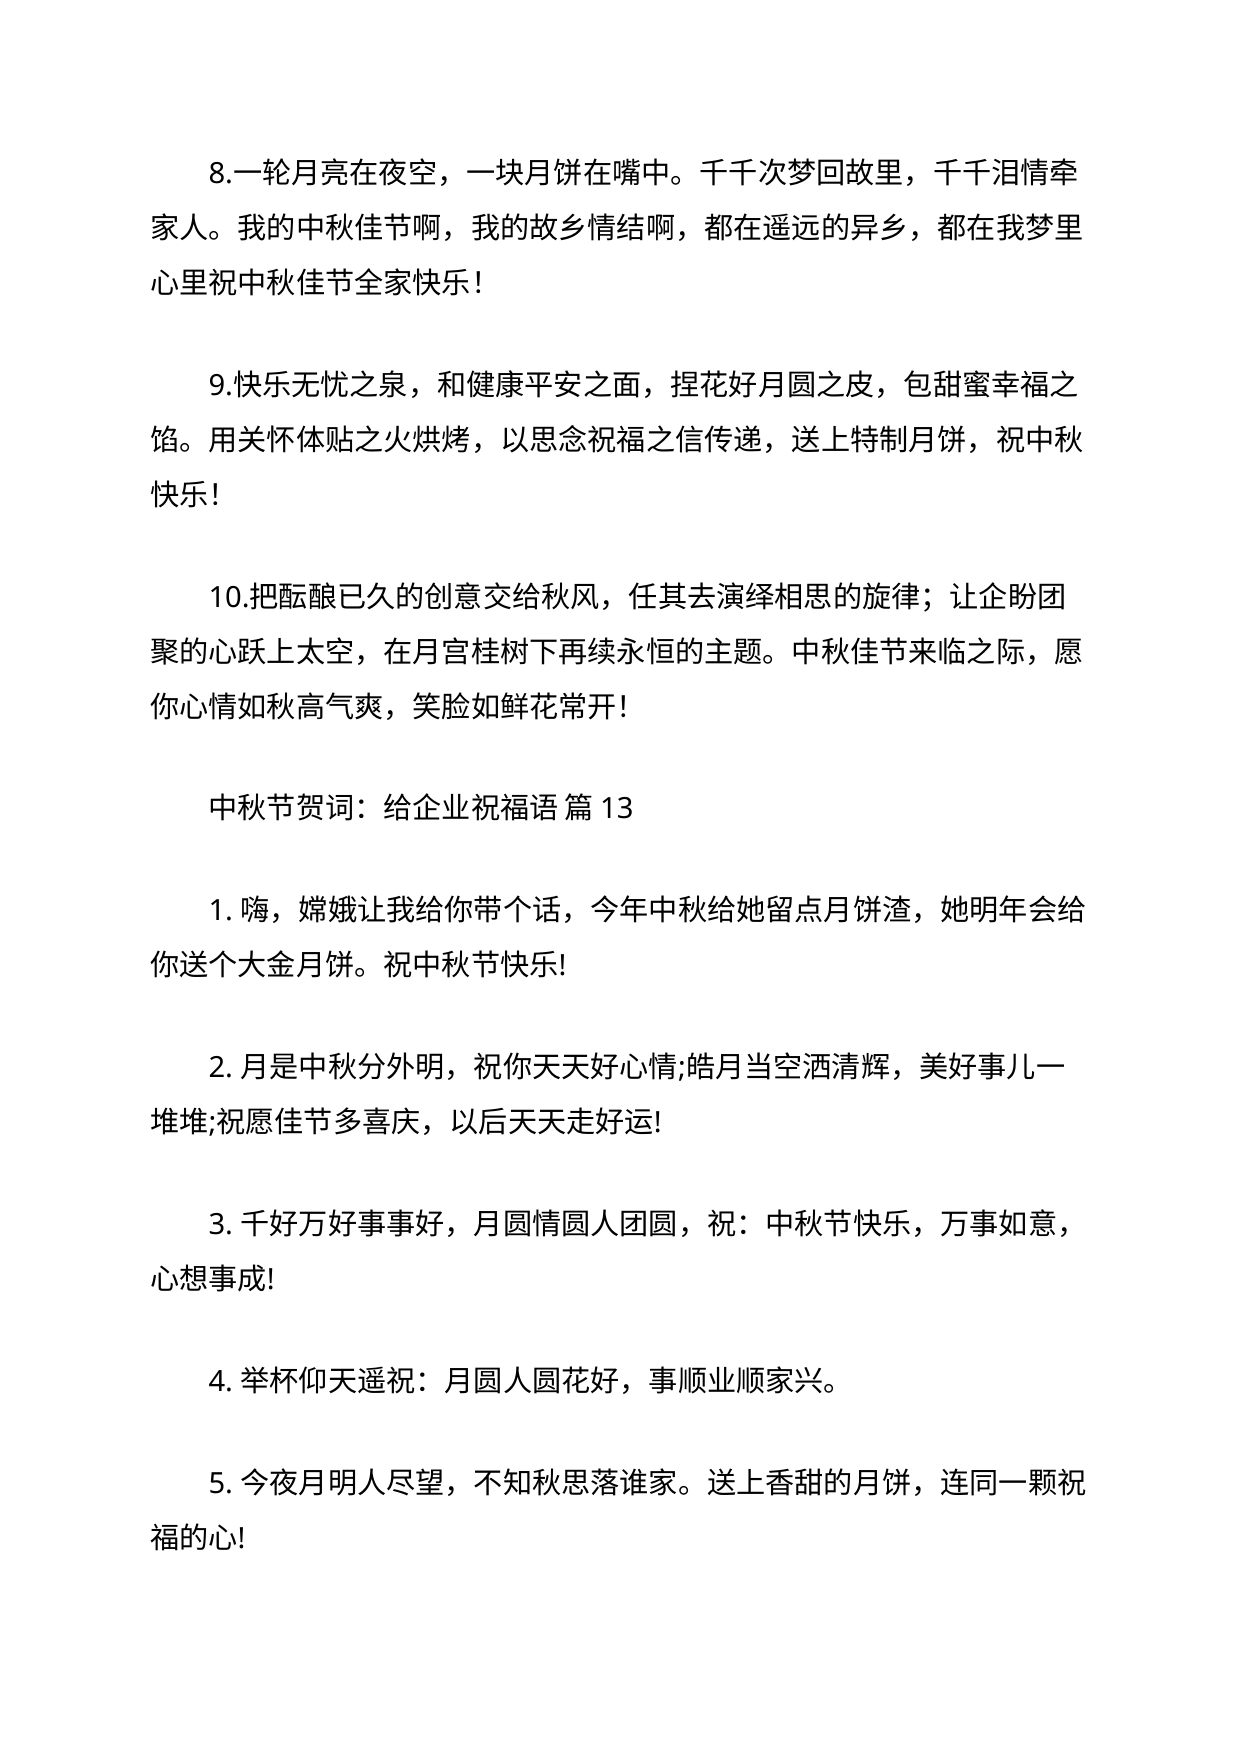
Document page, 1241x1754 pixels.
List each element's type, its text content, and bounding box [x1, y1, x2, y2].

text 10.把酝酿已久的创意交给秋风，任其去演绎相思的旋律；让企盼团聚的心跃上太空，在月宫桂树下再续永恒的主题。中秋佳节来临之际，愿你心情如秋高气爽，笑脸如鲜花常开！ [150, 573, 1090, 726]
text 8.一轮月亮在夜空，一块月饼在嘴中。千千次梦回故里，千千泪情牵家人。我的中秋佳节啊，我的故乡情结啊，都在遥远的异乡，都在我梦里心里祝中秋佳节全家快乐！ [150, 150, 1090, 302]
text 1. 嗨，嫦娥让我给你带个话，今年中秋给她留点月饼渣，她明年会给你送个大金月饼。祝中秋节快乐! [150, 887, 1090, 984]
text 中秋节贺词：给企业祝福语 篇13 [150, 785, 1090, 827]
text 9.快乐无忧之泉，和健康平安之面，捏花好月圆之皮，包甜蜜幸福之馅。用关怀体贴之火烘烤，以思念祝福之信传递，送上特制月饼，祝中秋快乐！ [150, 362, 1090, 514]
text 5. 今夜月明人尽望，不知秋思落谁家。送上香甜的月饼，连同一颗祝福的心! [150, 1460, 1090, 1557]
text 2. 月是中秋分外明，祝你天天好心情;皓月当空洒清辉，美好事儿一堆堆;祝愿佳节多喜庆，以后天天走好运! [150, 1044, 1090, 1141]
text 4. 举杯仰天遥祝：月圆人圆花好，事顺业顺家兴。 [150, 1358, 1090, 1400]
text 3. 千好万好事事好，月圆情圆人团圆，祝：中秋节快乐，万事如意，心想事成! [150, 1201, 1090, 1298]
